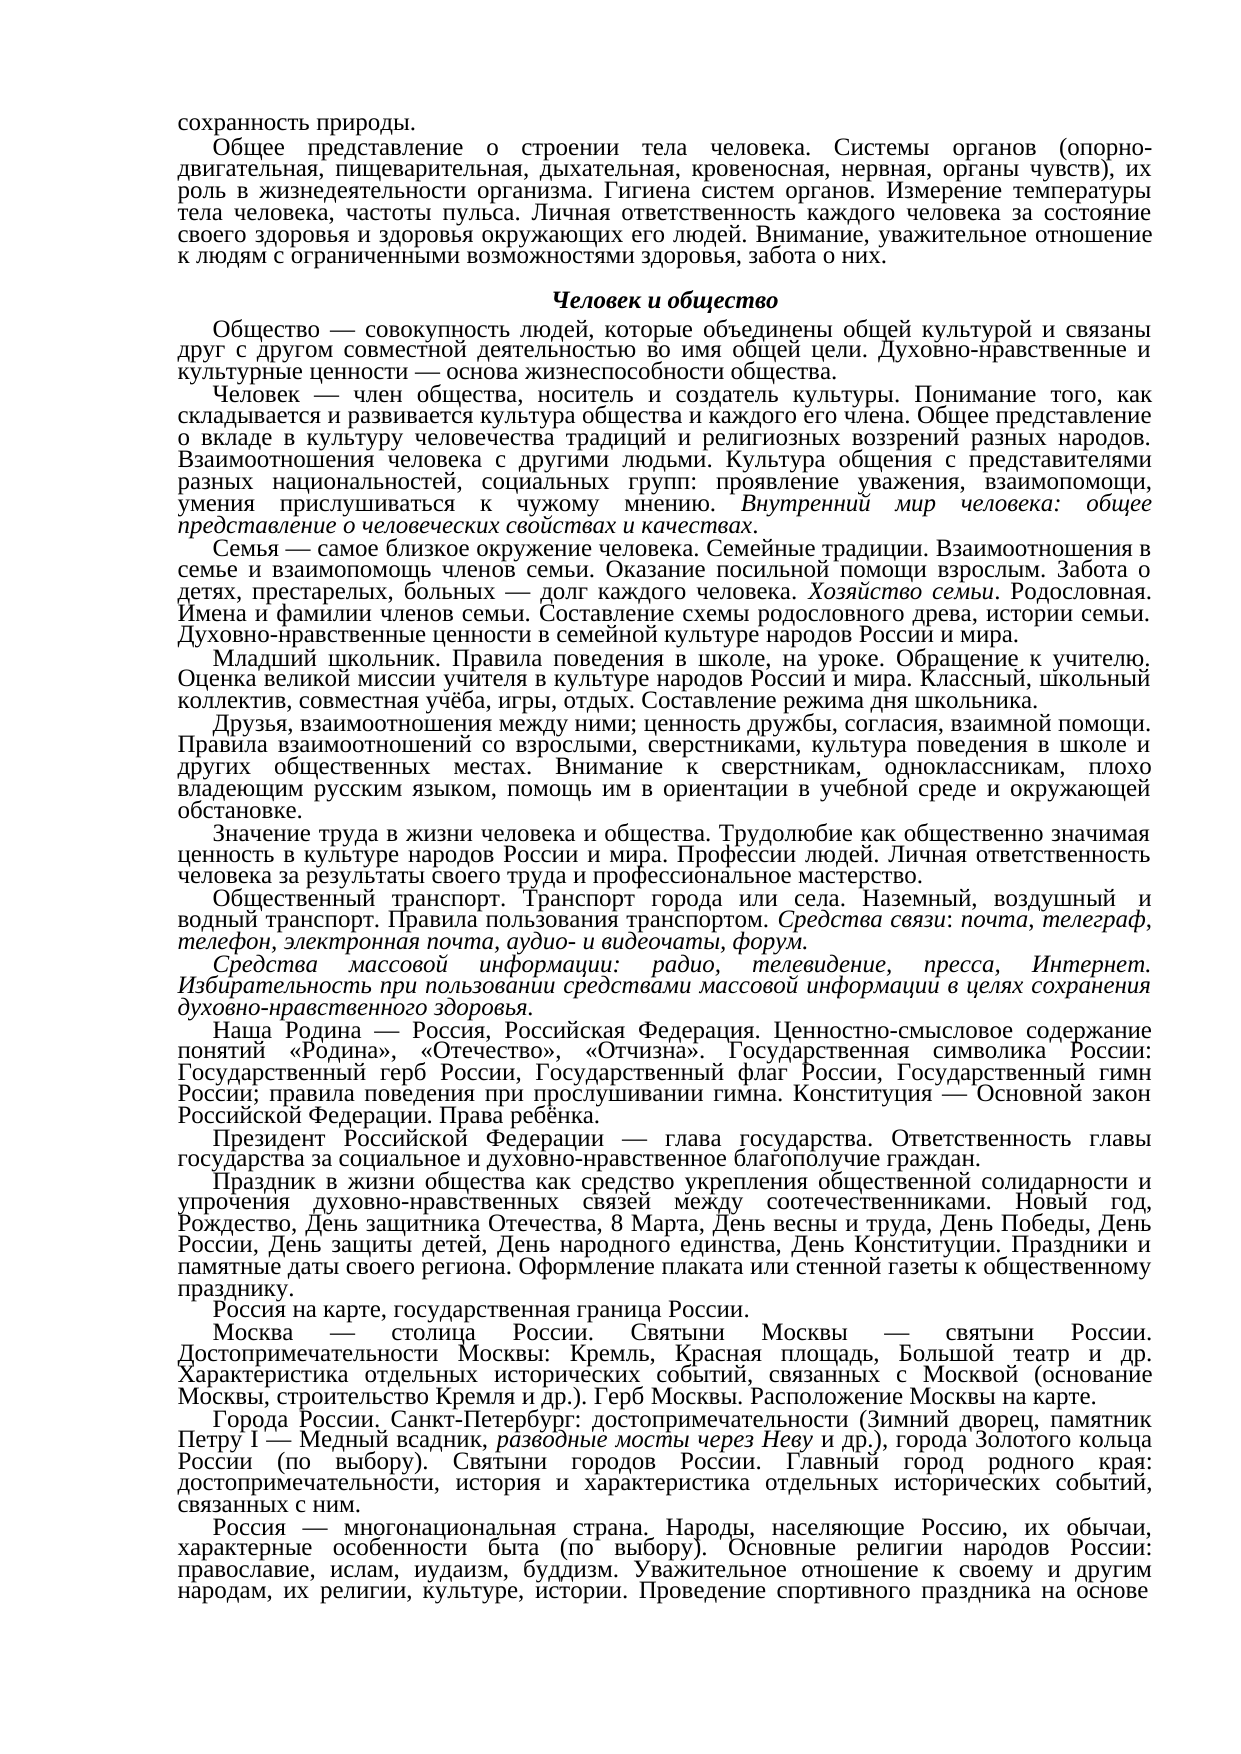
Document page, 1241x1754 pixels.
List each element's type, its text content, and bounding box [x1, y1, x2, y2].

text Общее представление о строении тела человека. Системы органов (опорно- двигательная, пищеварительная, дыхательная, кровеносная, нервная, органы чувств), их роль в жизнедеятельности организма. Гигиена систем органов. Измерение температуры тела человека, частоты пульса. Личная ответственность каждого человека за состояние своего здоровья и здоровья окружающих его людей. Внимание, уважительное отношение к людям с ограниченными возможностями здоровья, забота о них. [177, 138, 1152, 269]
text Семья — самое близкое окружение человека. Семейные традиции. Взаимоотношения в семье и взаимопомощь членов семьи. Оказание посильной помощи взрослым. Забота о детях, престарелых, больных — долг каждого человека. Хозяйство семьи. Родословная. Имена и фамилии членов семьи. Составление схемы родословного древа, истории семьи. Духовно-нравственные ценности в семейной культуре народов России и мира. [177, 539, 1152, 648]
text Россия — многонациональная страна. Народы, населяющие Россию, их обычаи, характерные особенности быта (по выбору). Основные религии народов России: православие, ислам, иудаизм, буддизм. Уважительное отношение к своему и другим народам, их религии, культуре, истории. Проведение спортивного праздника на основе [177, 1518, 1152, 1604]
text Средства массовой информации: радио, телевидение, пресса, Интернет. Избирательность при пользовании средствами массовой информации в целях сохранения духовно-нравственного здоровья. [177, 955, 1152, 1021]
text сохранность природы. [177, 110, 1240, 136]
text Наша Родина — Россия, Российская Федерация. Ценностно-смысловое содержание понятий «Родина», «Отечество», «Отчизна». Государственная символика России: Государственный герб России, Государственный флаг России, Государственный гимн России; правила поведения при прослушивании гимна. Конституция — Основной закон Российской Федерации. Права ребёнка. [177, 1021, 1152, 1129]
text Города России. Санкт-Петербург: достопримечательности (Зимний дворец, памятник Петру I — Медный всадник, разводные мосты через Неву и др.), города Золотого кольца России (по выбору). Святыни городов России. Главный город родного края: достопримечательности, история и характеристика отдельных исторических событий, связанных с ним. [177, 1410, 1152, 1518]
text Праздник в жизни общества как средство укрепления общественной солидарности и упрочения духовно-нравственных связей между соотечественниками. Новый год, Рождество, День защитника Отечества, 8 Mарта, День весны и труда, День Победы, День России, День защиты детей, День народного единства, День Конституции. Праздники и памятные даты своего региона. Оформление плаката или стенной газеты к общественному празднику. [177, 1172, 1152, 1301]
text Москва — столица России. Святыни Москвы — святыни России. Достопримечательности Москвы: Кремль, Красная площадь, Большой театр и др. Характеристика отдельных исторических событий, связанных с Москвой (основание Москвы, строительство Кремля и др.). Герб Москвы. Расположение Москвы на карте. [177, 1323, 1152, 1410]
text Друзья, взаимоотношения между ними; ценность дружбы, согласия, взаимной помощи. Правила взаимоотношений со взрослыми, сверстниками, культура поведения в школе и других общественных местах. Внимание к сверстникам, одноклассникам, плохо владеющим русским языком, помощь им в ориентации в учебной среде и окружающей обстановке. [177, 714, 1152, 823]
text Общественный транспорт. Транспорт города или села. Наземный, воздушный и водный транспорт. Правила пользования транспортом. Средства связи: почта, телеграф, телефон, электронная почта, аудио- и видеочаты, форум. [177, 889, 1152, 955]
subtitle Человек и общество [551, 286, 1240, 315]
text Россия на карте, государственная граница России. [212, 1301, 1240, 1321]
text Президент Российской Федерации — глава государства. Ответственность главы государства за социальное и духовно-нравственное благополучие граждан. [177, 1129, 1152, 1172]
text Значение труда в жизни человека и общества. Трудолюбие как общественно значимая ценность в культуре народов России и мира. Профессии людей. Личная ответственность человека за результаты своего труда и профессиональное мастерство. [177, 824, 1151, 889]
text Младший школьник. Правила поведения в школе, на уроке. Обращение к учителю. Оценка великой миссии учителя в культуре народов России и мира. Классный, школьный коллектив, совместная учёба, игры, отдых. Составление режима дня школьника. [177, 648, 1151, 714]
text Общество — совокупность людей, которые объединены общей культурой и связаны друг с другом совместной деятельностью во имя общей цели. Духовно-нравственные и культурные ценности — основа жизнеспособности общества. [177, 320, 1152, 385]
text Человек — член общества, носитель и создатель культуры. Понимание того, как складывается и развивается культура общества и каждого его члена. Общее представление о вкладе в культуру человечества традиций и религиозных воззрений разных народов. Взаимоотношения человека с другими людьми. Культура общения с представителями разных национальностей, социальных групп: проявление уважения, взаимопомощи, умения прислушиваться к чужому мнению. Внутренний мир человека: общее представление о человеческих свойствах и качествах. [177, 386, 1152, 538]
